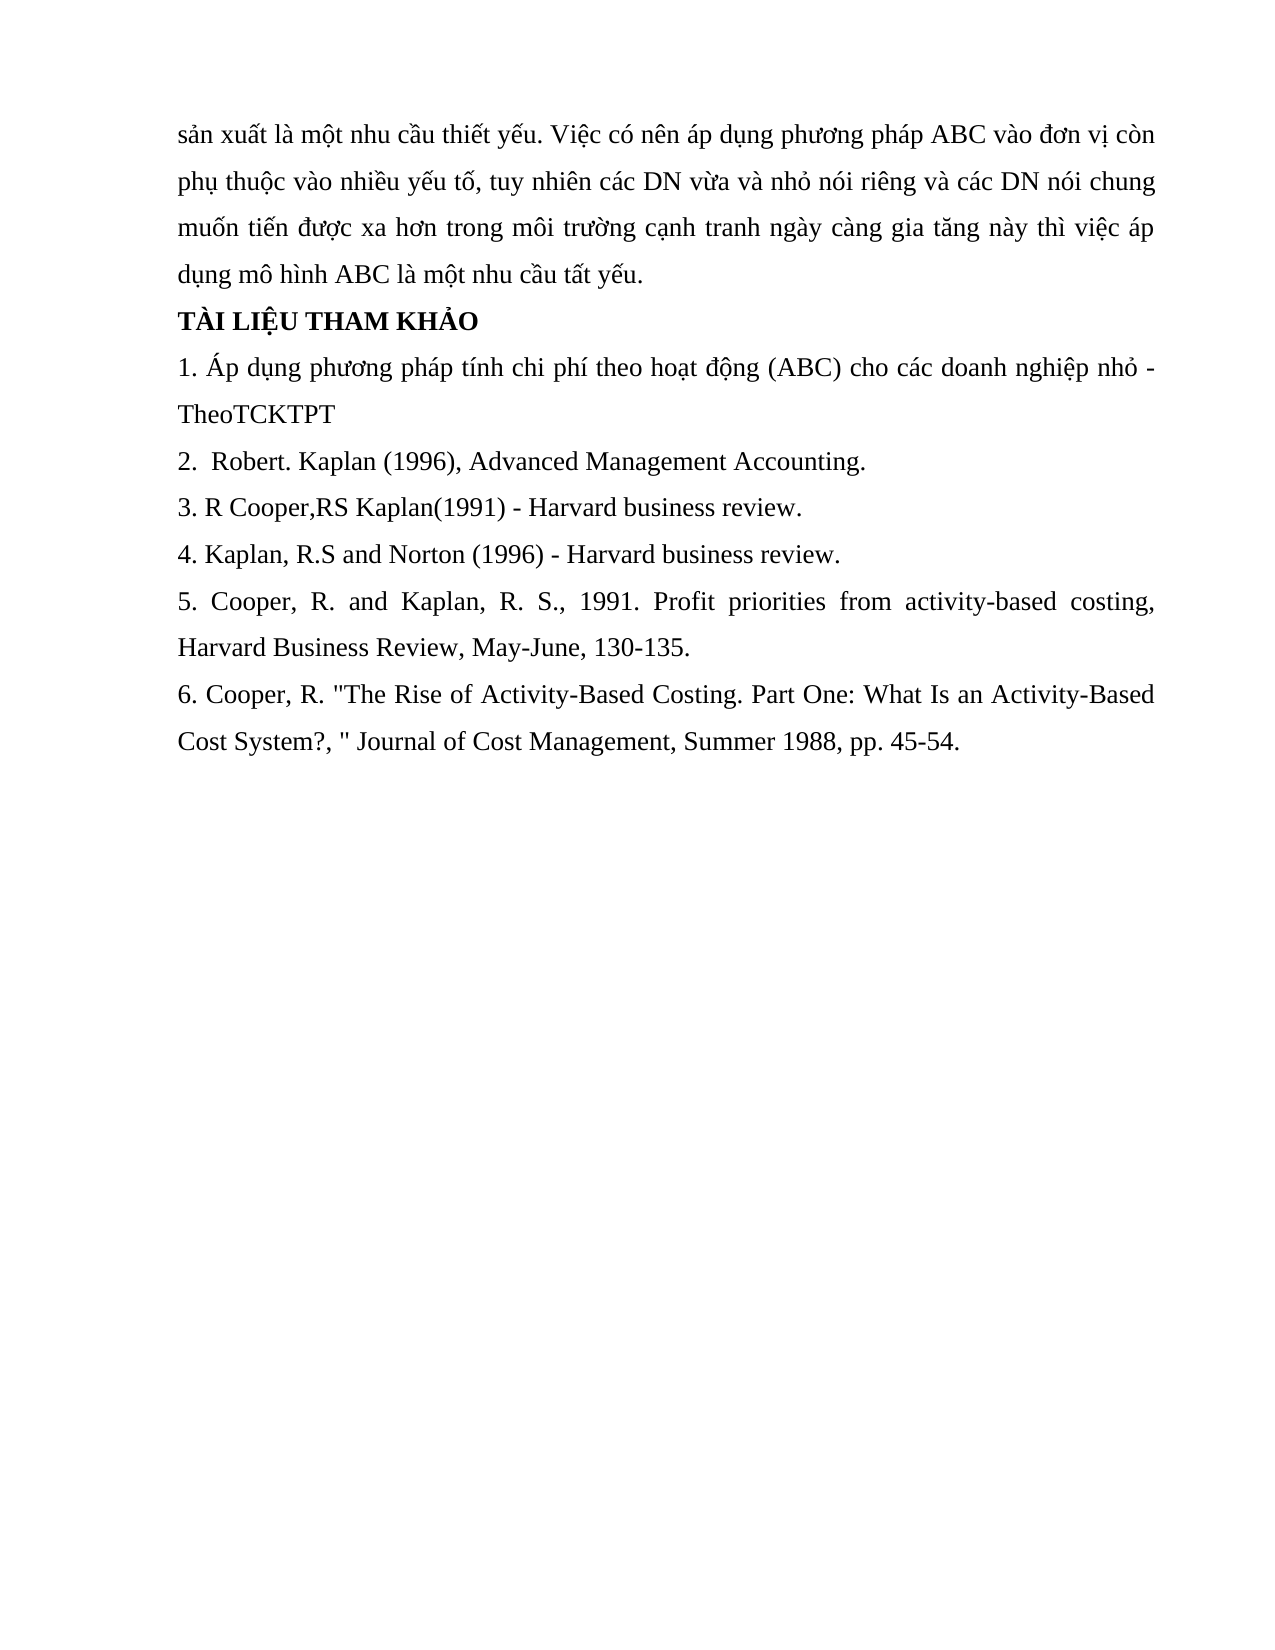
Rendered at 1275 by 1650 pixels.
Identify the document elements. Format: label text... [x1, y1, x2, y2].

text 1. Áp dụng phương pháp tính chi phí theo hoạt động (ABC) cho các doanh nghiệp nhỏ - TheoTCKTPT [177, 351, 1157, 429]
text 4. Kaplan, R.S and Norton (1996) - Harvard business review. [177, 538, 1157, 569]
text 5. Cooper, R. and Kaplan, R. S., 1991. Profit priorities from activity-based costing, Harvard Business Review, May-June, 130-135. [177, 585, 1157, 663]
text TÀI LIỆU THAM KHẢO [177, 305, 1157, 336]
text 3. R Cooper,RS Kaplan(1991) - Harvard business review. [177, 491, 1157, 523]
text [177, 118, 1157, 289]
text 2. Robert. Kaplan (1996), Advanced Management Accounting. [177, 445, 1157, 476]
text 6. Cooper, R. "The Rise of Activity-Based Costing. Part One: What Is an Activity-Based Cost System?, " Journal of Cost Management, Summer 1988, pp. 45-54. [177, 678, 1157, 756]
